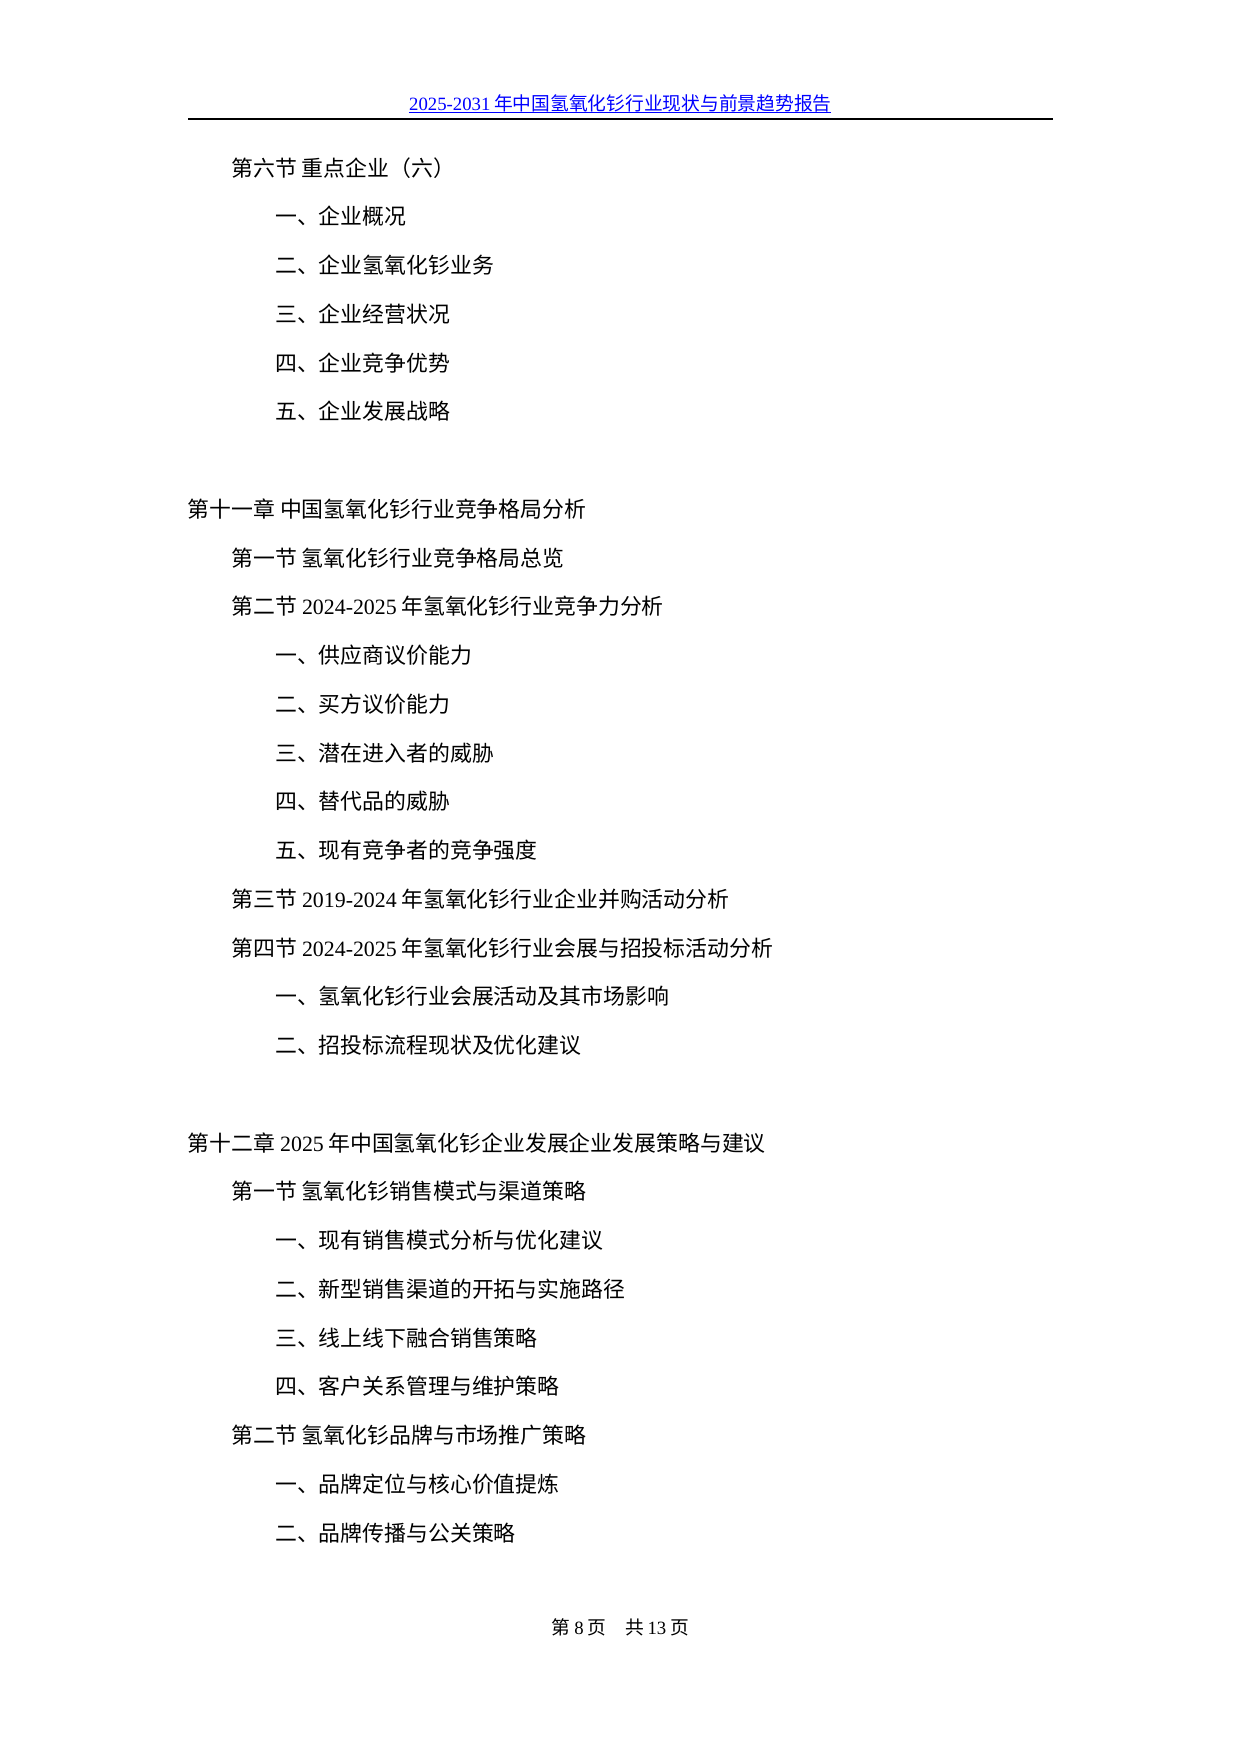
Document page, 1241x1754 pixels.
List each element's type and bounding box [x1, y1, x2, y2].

text [187, 150, 1053, 1548]
